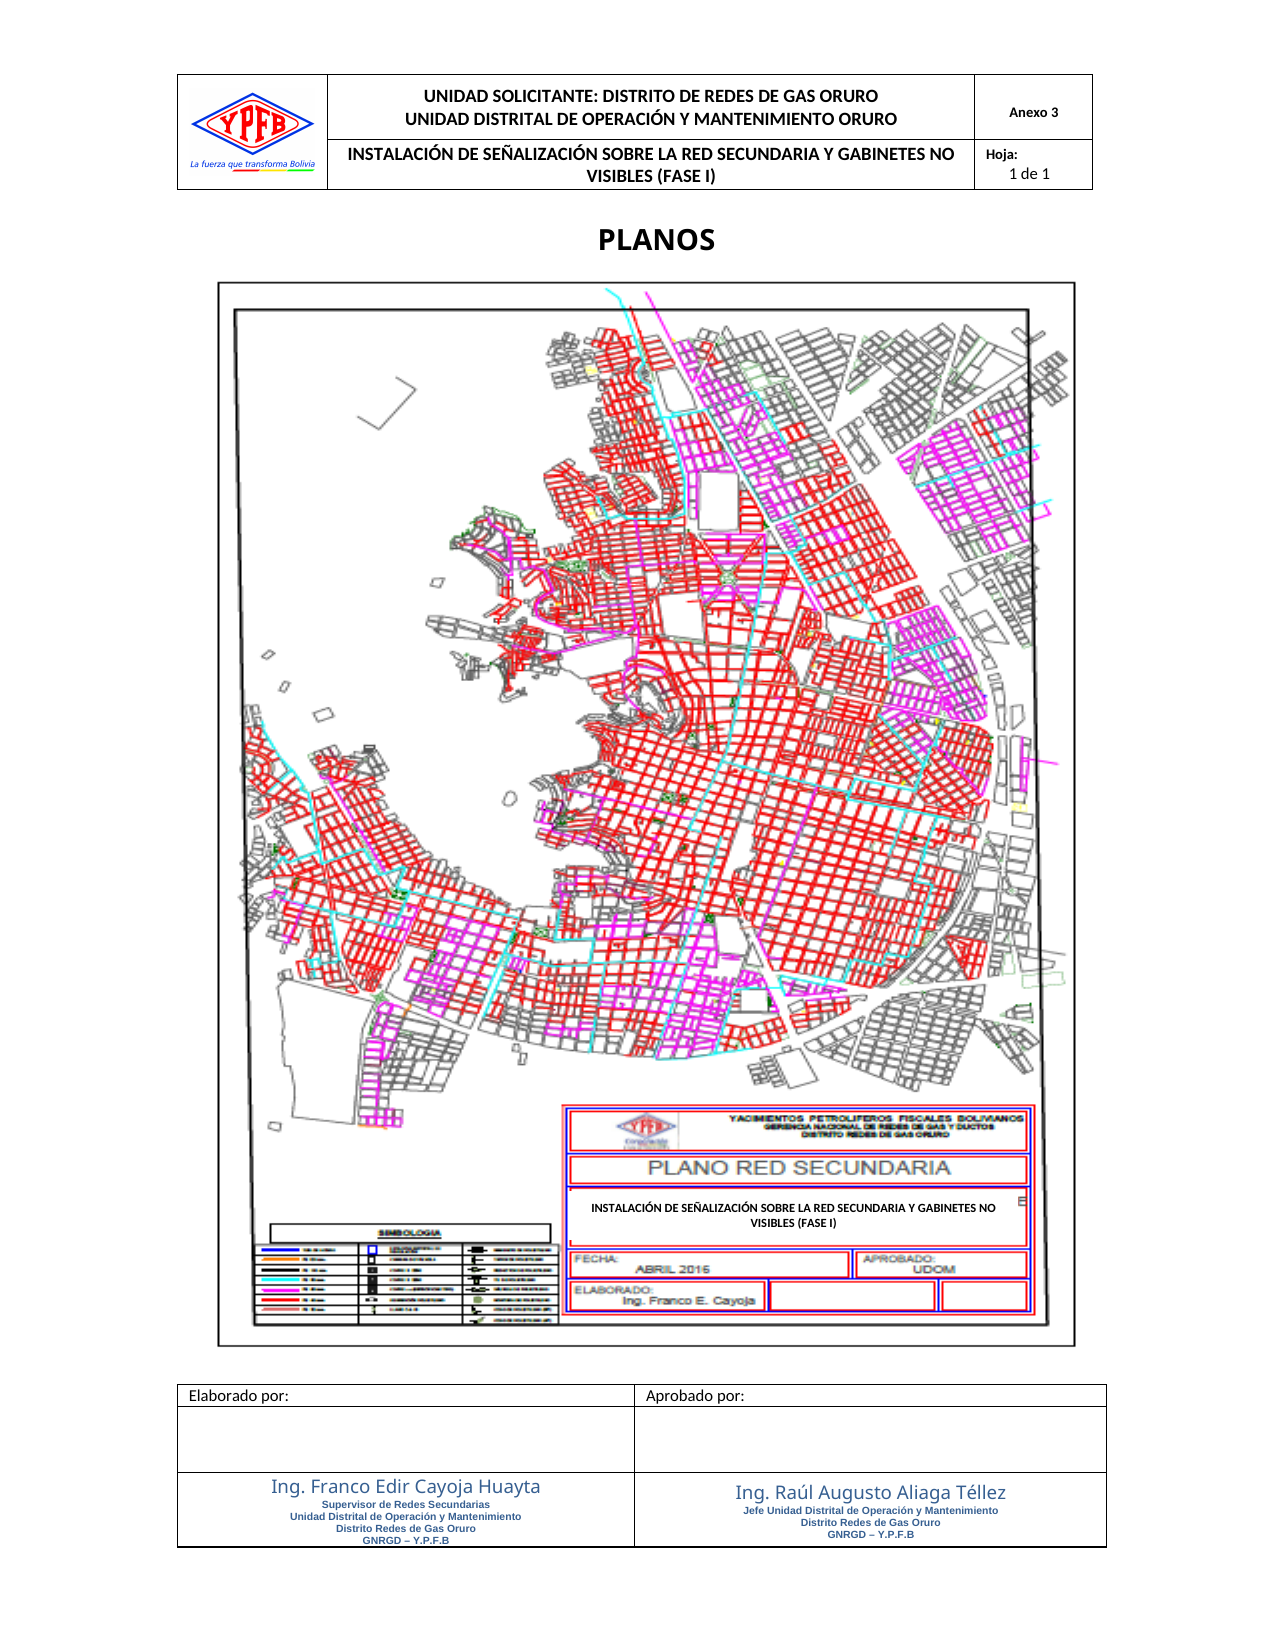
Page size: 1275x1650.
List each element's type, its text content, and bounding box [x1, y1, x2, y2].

picture [188, 88, 316, 176]
text PLANOS [177, 219, 1098, 258]
